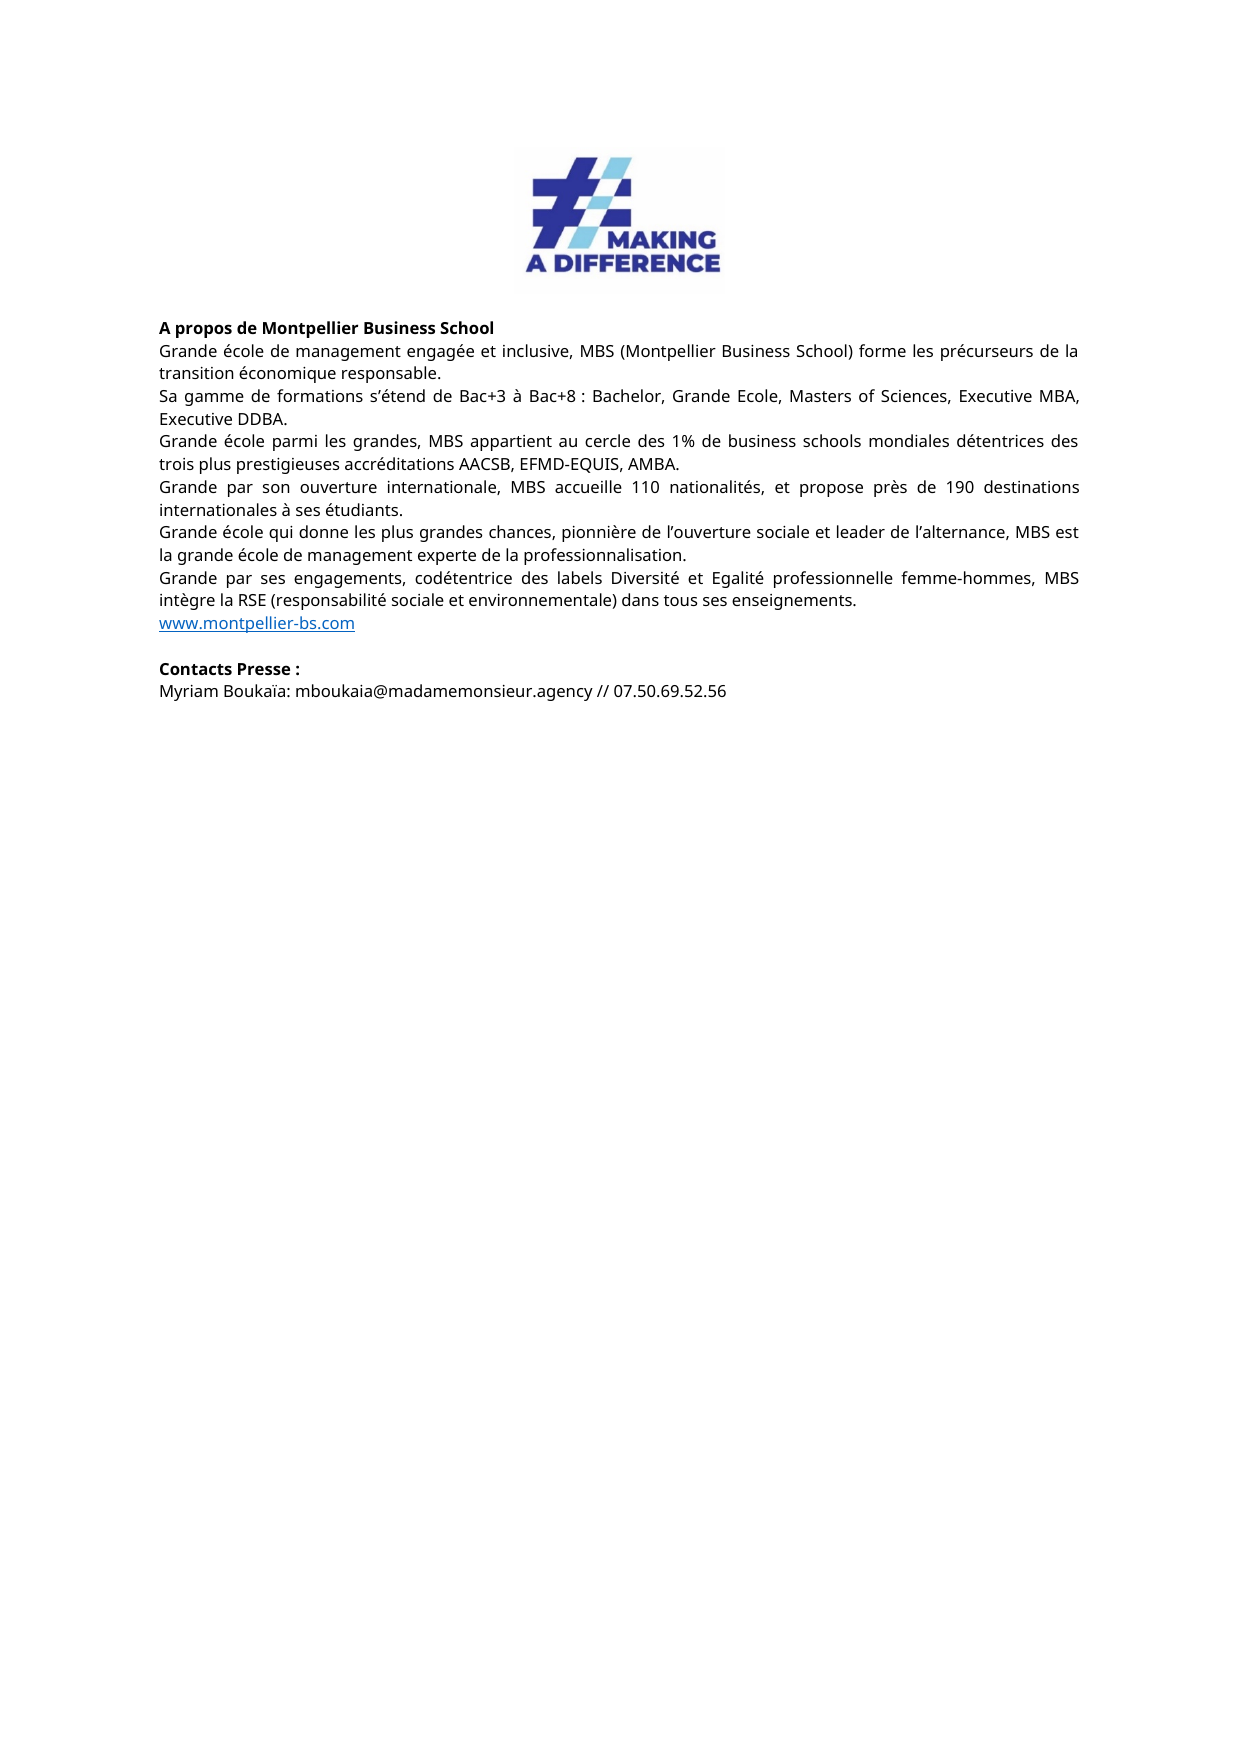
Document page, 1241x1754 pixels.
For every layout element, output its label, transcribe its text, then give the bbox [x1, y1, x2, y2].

table_cell Contacts Presse : Myriam Boukaïa: mboukaia@madamemonsieur.agency // 07.50.69.52.56 [148, 634, 1092, 725]
table_cell A propos de Montpellier Business School Grande école de management engagée et inclusive, MBS (Montpellier Business School) forme les précurseurs de la transition économique responsable. Sa gamme de formations s’étend de Bac+3 à Bac+8 : Bachelor, Grande Ecole, Masters of Sciences, Executive MBA, Executive DDBA. Grande école parmi les grandes, MBS appartient au cercle des 1% de business schools mondiales détentrices des trois plus prestigieuses accréditations AACSB, EFMD-EQUIS, AMBA. Grande par son ouverture internationale, MBS accueille 110 nationalités, et propose près de 190 destinations internationales à ses étudiants. Grande école qui donne les plus grandes chances, pionnière de l’ouverture sociale et leader de l’alternance, MBS est la grande école de management experte de la professionnalisation. Grande par ses engagements, codétentrice des labels Diversité et Egalité professionnelle femme-hommes, MBS intègre la RSE (responsabilité sociale et environnementale) dans tous ses enseignements. www.montpellier-bs.com [148, 148, 1092, 634]
picture [514, 147, 725, 294]
